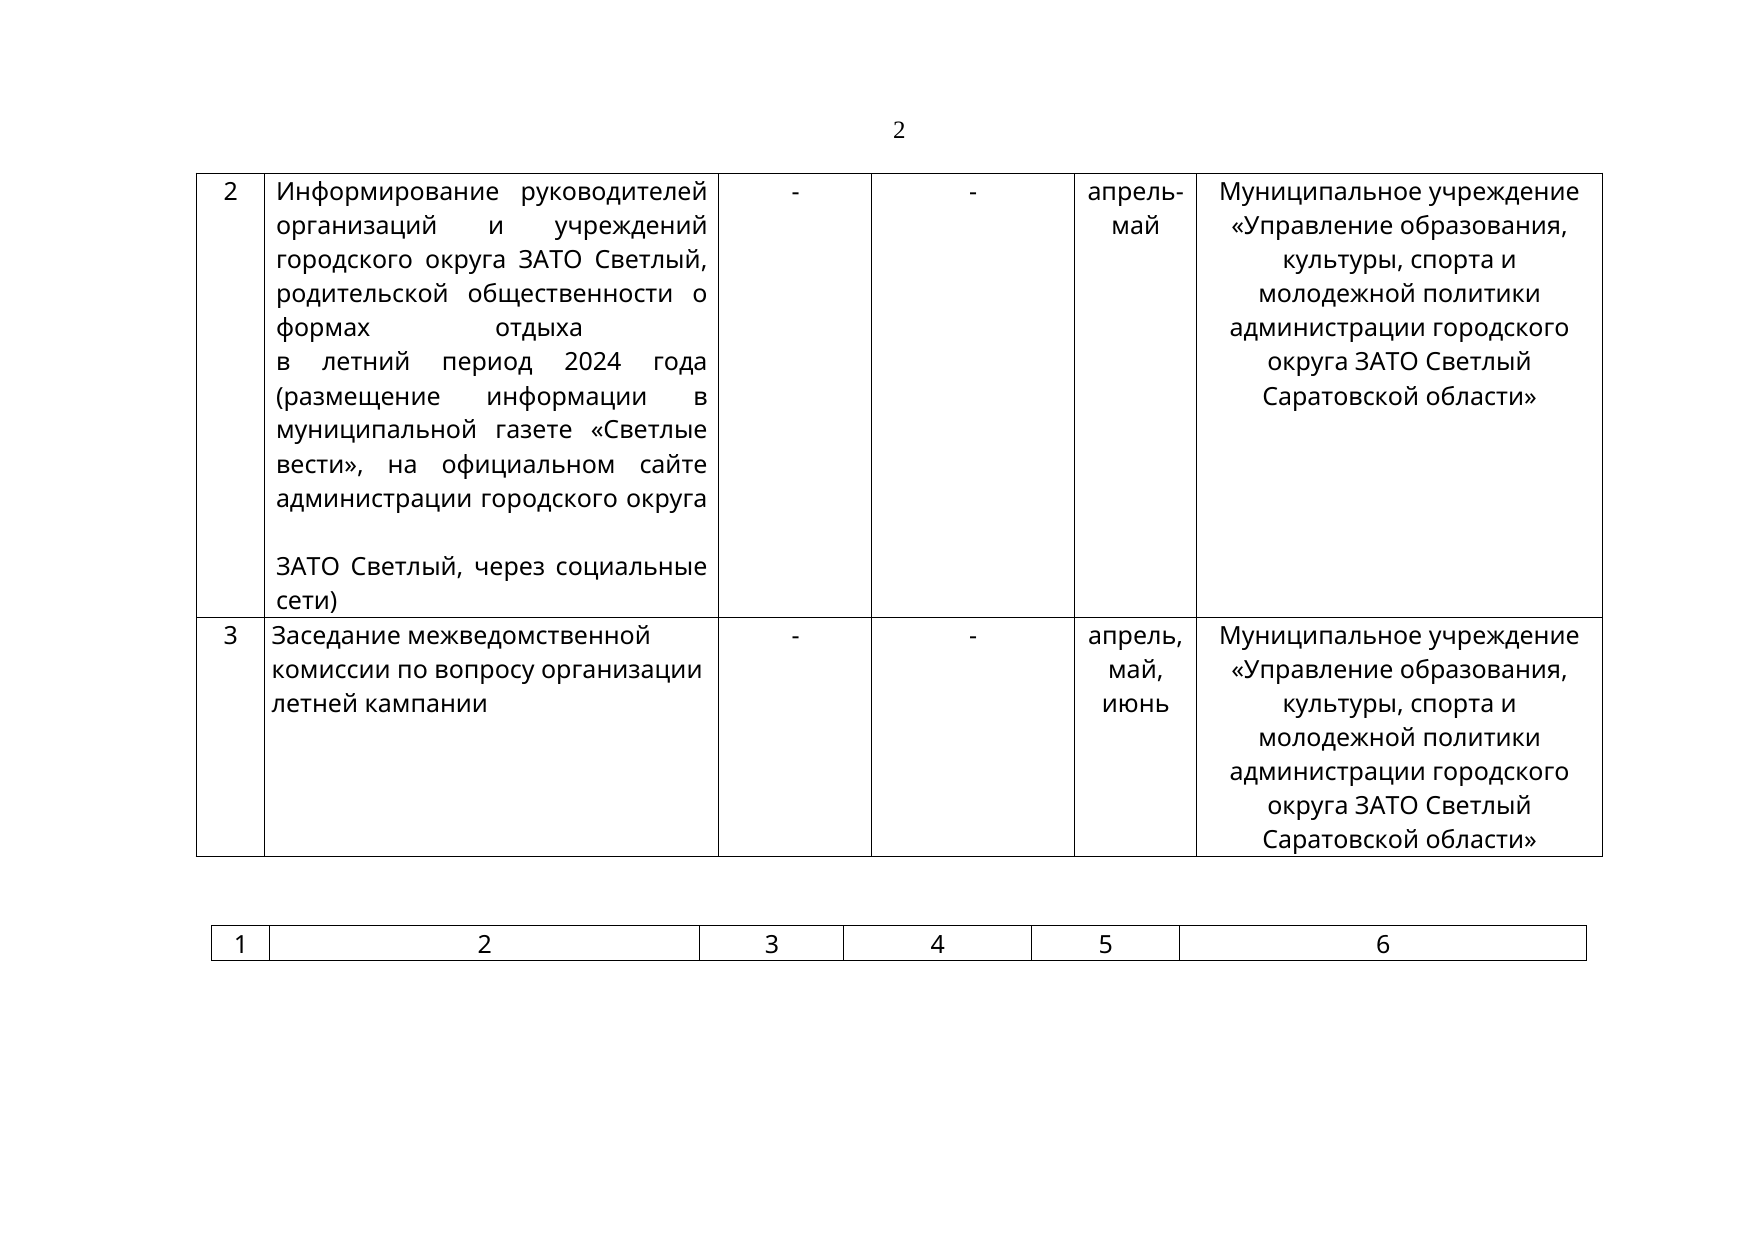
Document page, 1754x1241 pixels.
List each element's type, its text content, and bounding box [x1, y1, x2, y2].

table_cell 2 [197, 174, 264, 617]
table_cell апрель, май, июнь [1075, 618, 1196, 856]
table_cell - [872, 618, 1074, 856]
table_cell - [719, 174, 871, 617]
table_header 3 [700, 926, 843, 960]
table_header 4 [844, 926, 1031, 960]
table_cell Заседание межведомственной комиссии по вопросу организации летней кампании [265, 618, 718, 856]
table_header 5 [1032, 926, 1179, 960]
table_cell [1197, 174, 1602, 617]
table_cell - [872, 174, 1074, 617]
table_header 6 [1180, 926, 1586, 960]
table_header 2 [270, 926, 699, 960]
table_cell - [719, 618, 871, 856]
table_cell апрель-май [1075, 174, 1196, 617]
table_header 1 [212, 926, 269, 960]
table_cell 3 [197, 618, 264, 856]
table_cell Информирование руководителей организаций и учреждений городского округа ЗАТО Светлый, родительской общественности о формах отдыха в летний период 2024 года (размещение информации в муниципальной газете «Светлые вести», на официальном сайте администрации городского округа ЗАТО Светлый, через социальные сети) [265, 174, 718, 617]
